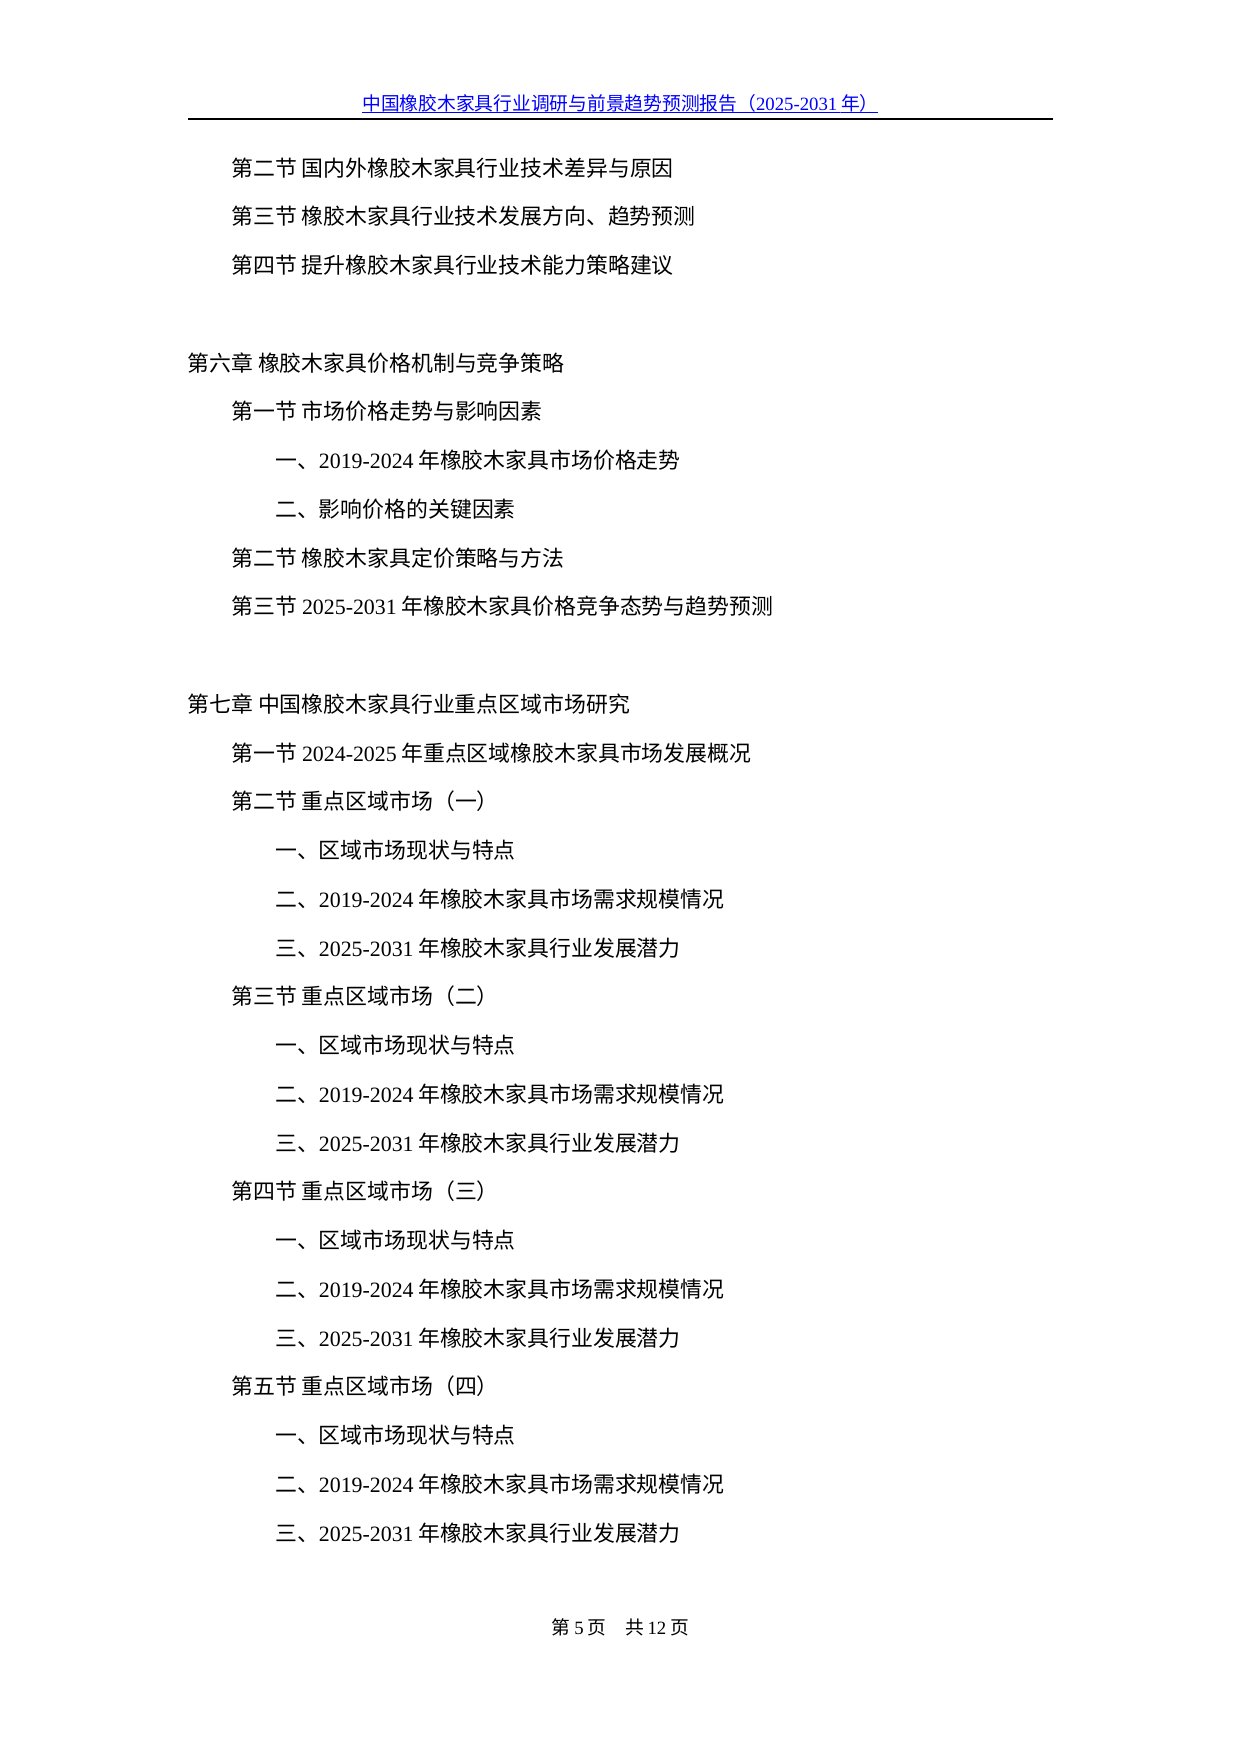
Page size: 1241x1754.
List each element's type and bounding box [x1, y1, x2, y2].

text [187, 150, 1053, 1548]
